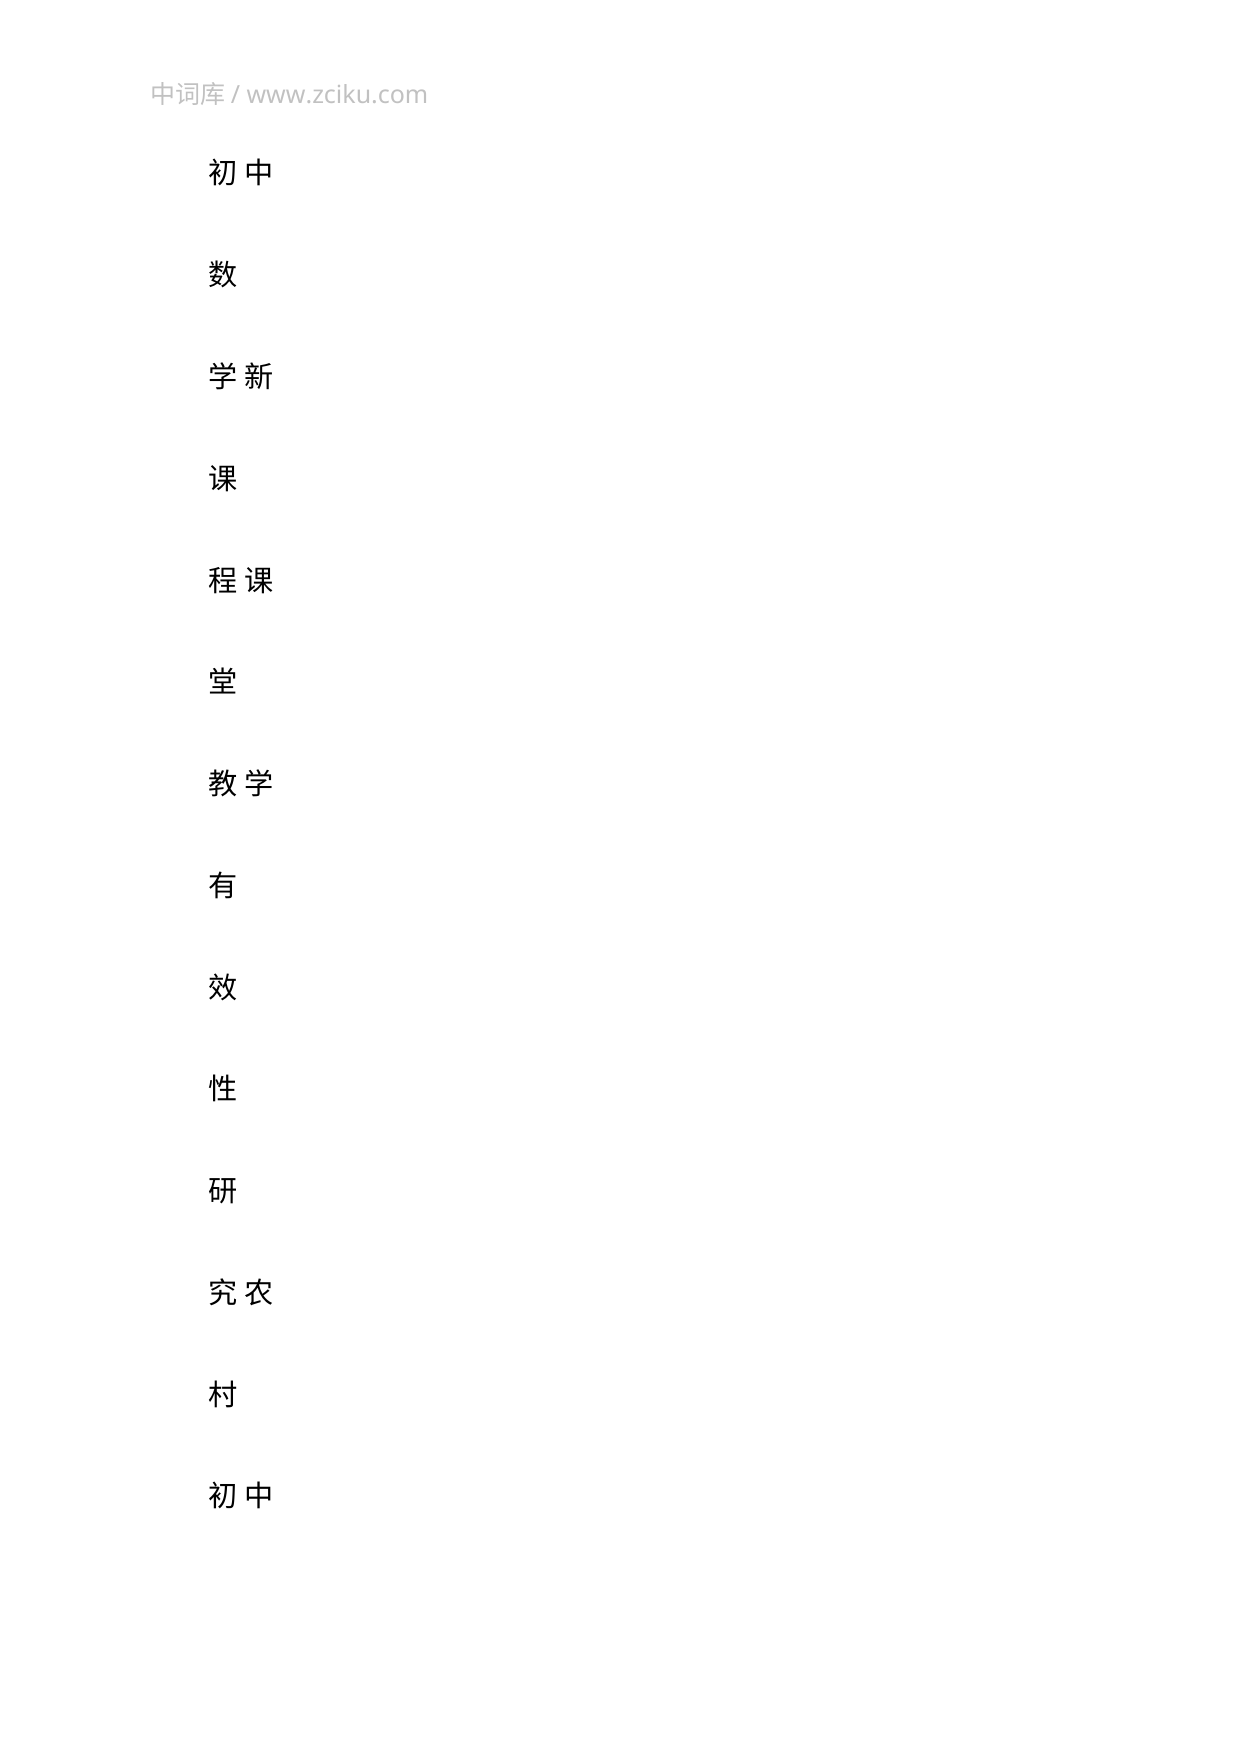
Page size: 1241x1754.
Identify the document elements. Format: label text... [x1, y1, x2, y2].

text 初 中 [150, 1473, 1090, 1515]
text 堂 [150, 659, 1090, 701]
text 究 农 [150, 1269, 1090, 1312]
text 程 课 [150, 557, 1090, 599]
text 课 [150, 455, 1090, 498]
text 效 [150, 964, 1090, 1006]
text 数 [150, 252, 1090, 294]
text 村 [150, 1371, 1090, 1413]
text 初 中 [150, 150, 1090, 192]
text 性 [150, 1066, 1090, 1108]
text 研 [150, 1168, 1090, 1210]
text 有 [150, 862, 1090, 905]
text 学 新 [150, 353, 1090, 396]
text 教 学 [150, 761, 1090, 803]
